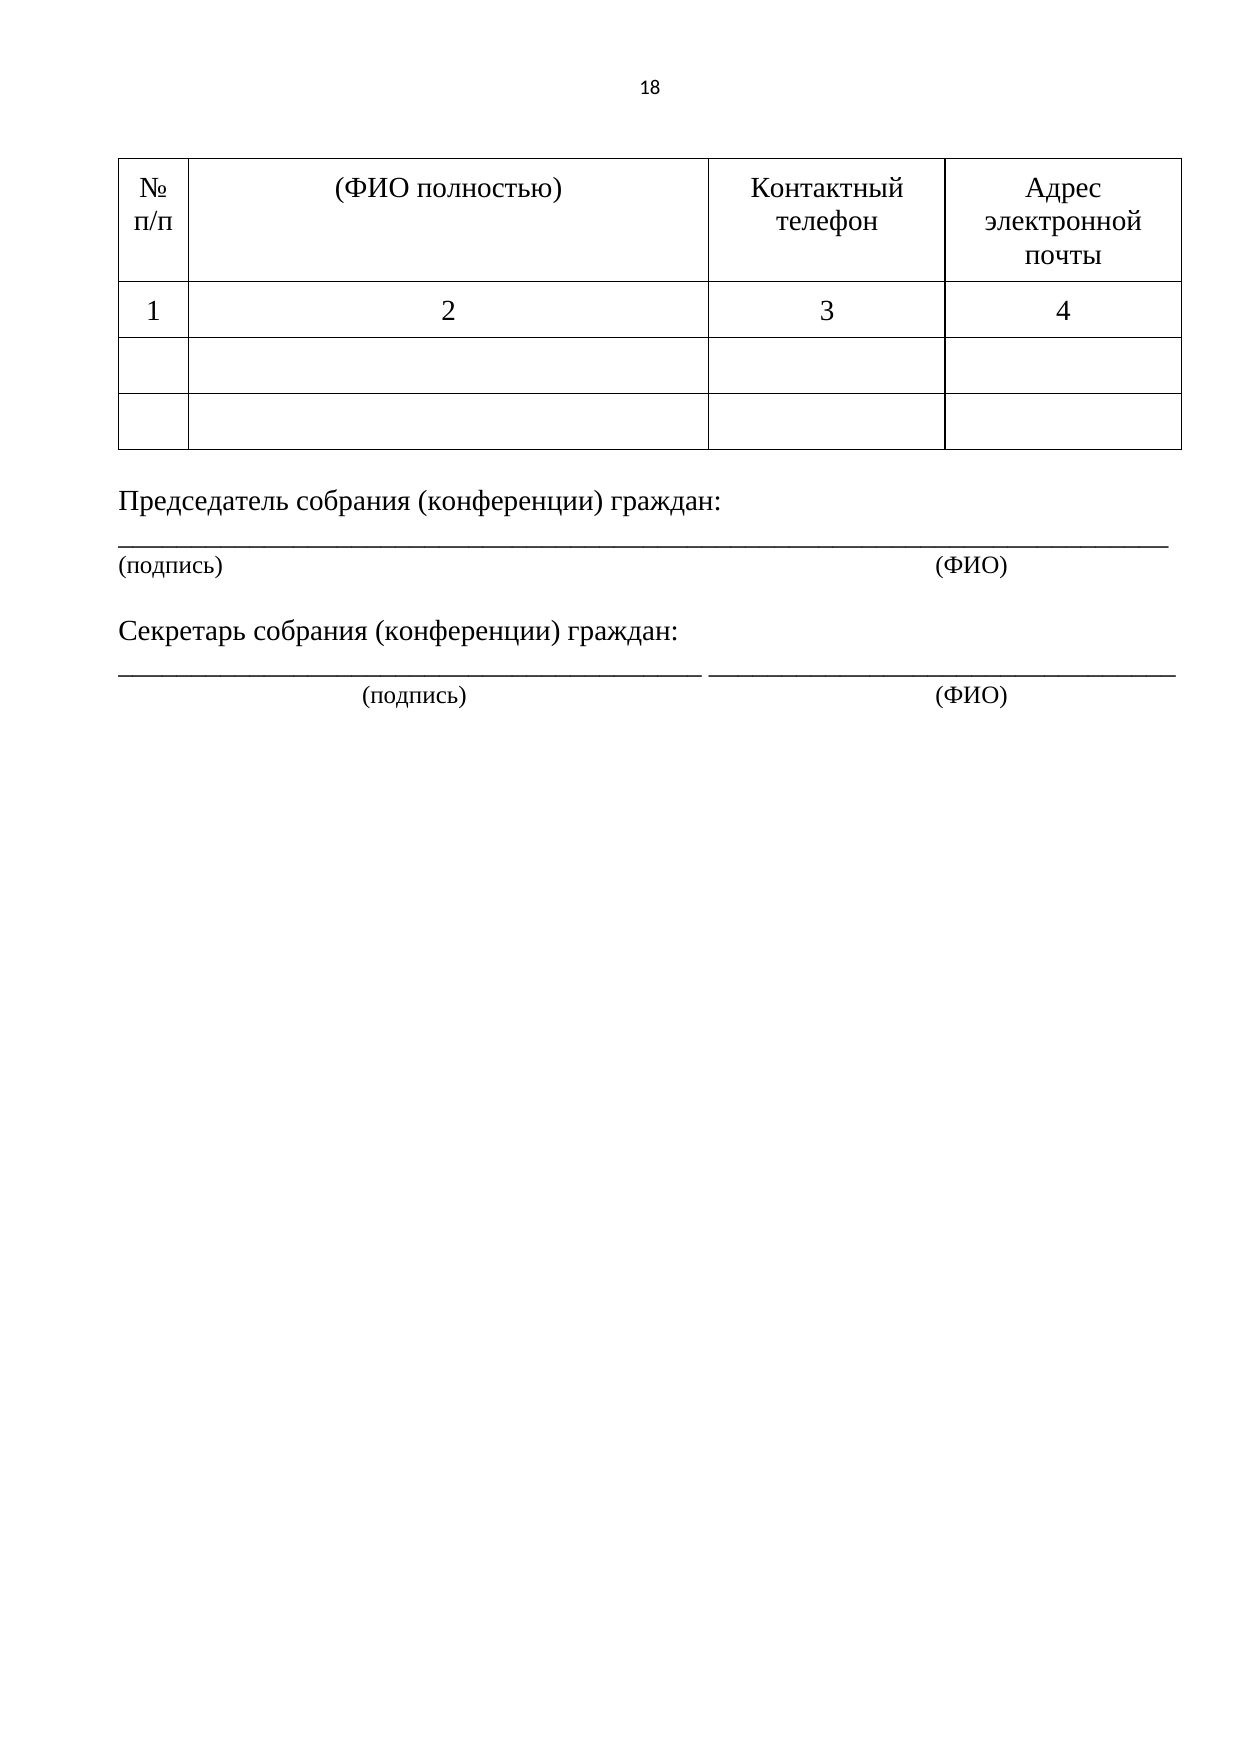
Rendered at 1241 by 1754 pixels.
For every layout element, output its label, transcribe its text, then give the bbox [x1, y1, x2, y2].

table_cell [119, 338, 188, 393]
table_cell [189, 338, 708, 393]
text Секретарь собрания (конференции) граждан: ________________________________________ ________________________________ [118, 613, 1181, 680]
table_cell [709, 338, 944, 393]
table_cell 1 [119, 282, 188, 337]
table_header Адрес электронной почты [946, 159, 1181, 281]
table_header Контактный телефон [709, 159, 944, 281]
text (подпись) (ФИО) [118, 680, 1181, 708]
text (подпись) (ФИО) [118, 550, 1181, 579]
table_cell [189, 394, 708, 449]
table_header № п/п [119, 159, 188, 281]
table_cell 4 [946, 282, 1181, 337]
table_cell [119, 394, 188, 449]
table_cell [946, 338, 1181, 393]
table_cell 2 [189, 282, 708, 337]
table_header (ФИО полностью) [189, 159, 708, 281]
table_cell 3 [709, 282, 944, 337]
text Председатель собрания (конференции) граждан: ________________________________________________________________________ [118, 483, 1181, 550]
table_cell [709, 394, 944, 449]
table_cell [946, 394, 1181, 449]
